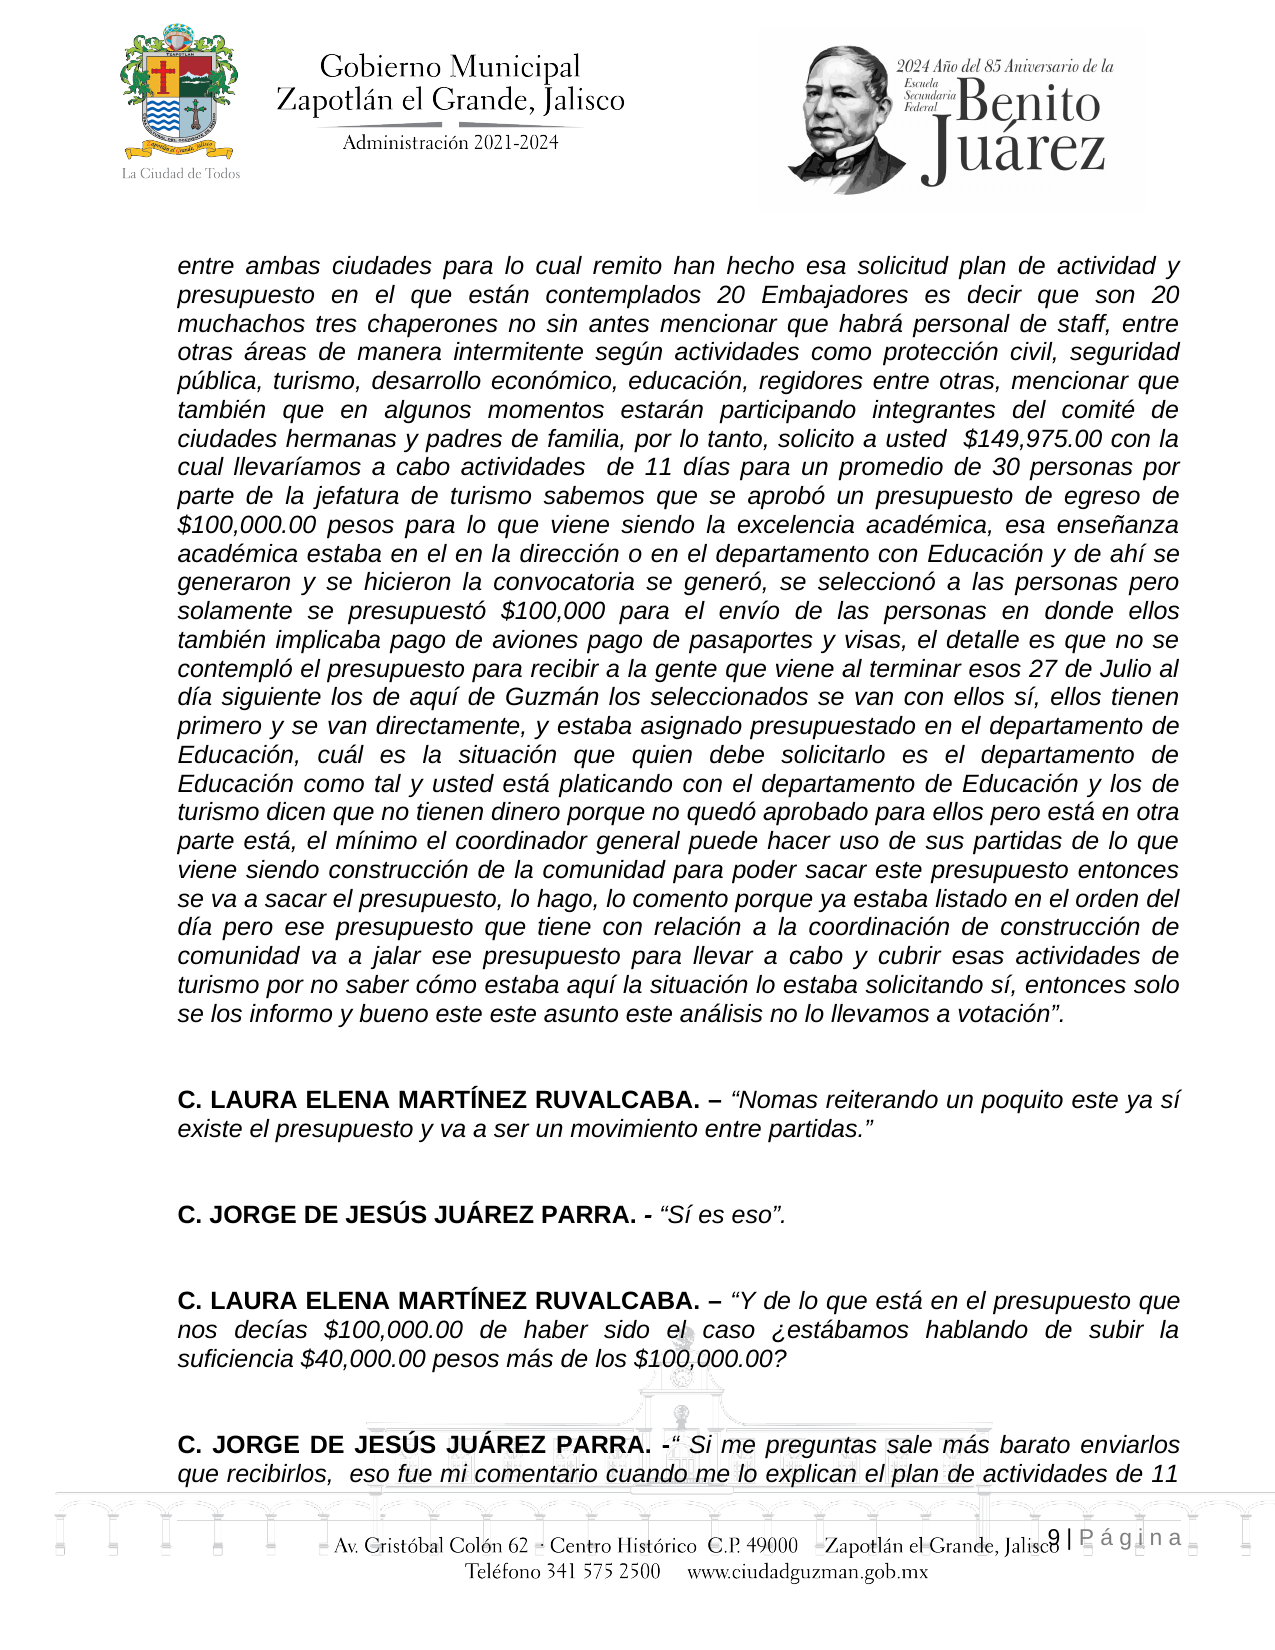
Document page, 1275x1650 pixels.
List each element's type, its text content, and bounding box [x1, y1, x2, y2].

picture [41, 0, 1275, 1627]
text C. LAURA ELENA MARTÍNEZ RUVALCABA. – “Y de lo que está en el presupuesto que nos decías $100,000.00 de haber sido el caso ¿estábamos hablando de subir la suficiencia $40,000.00 pesos más de los $100,000.00? [177, 1286, 1183, 1372]
text C. LAURA ELENA MARTÍNEZ RUVALCABA. – “Nomas reiterando un poquito este ya sí existe el presupuesto y va a ser un movimiento entre partidas.” [177, 1085, 1183, 1142]
text C. JORGE DE JESÚS JUÁREZ PARRA. - “Sí es eso”. [177, 1200, 1183, 1228]
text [177, 1430, 1183, 1487]
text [177, 251, 1183, 1027]
